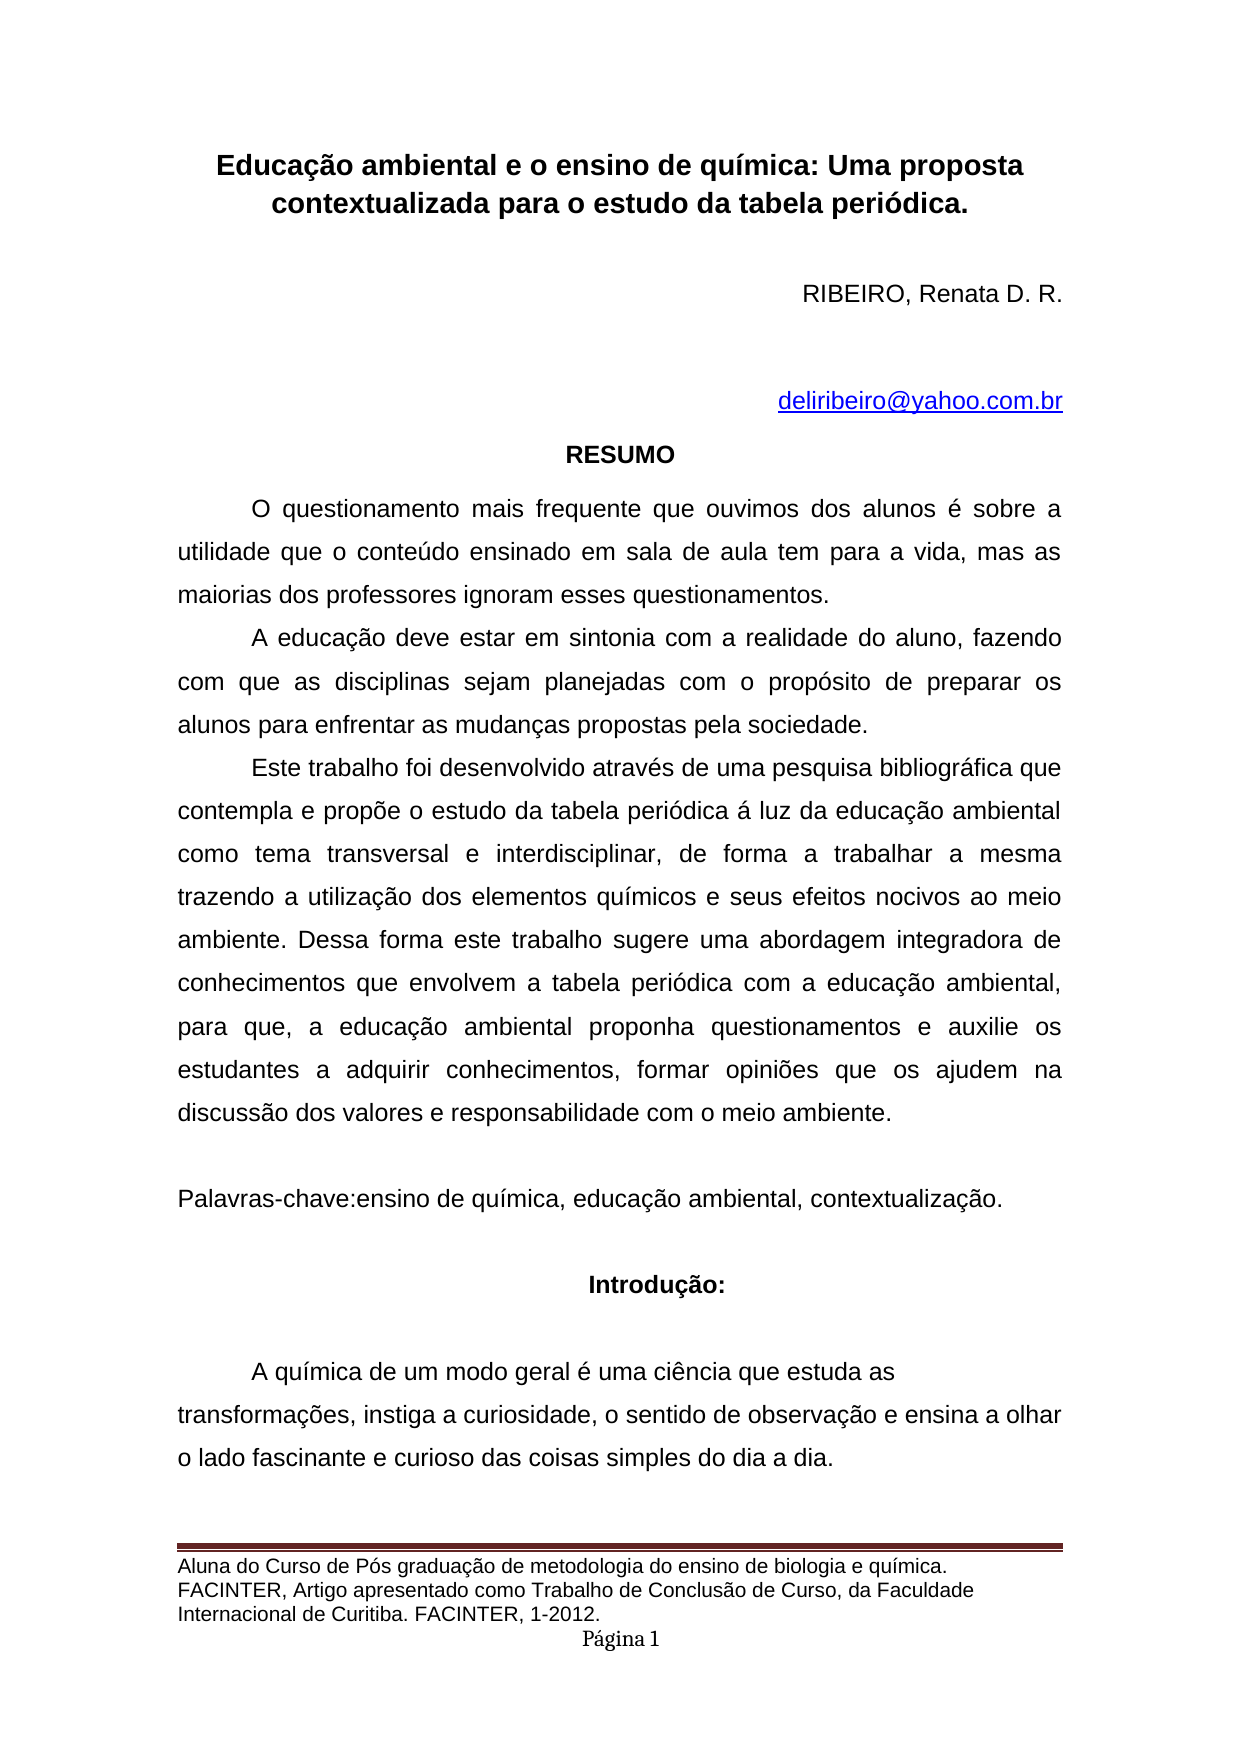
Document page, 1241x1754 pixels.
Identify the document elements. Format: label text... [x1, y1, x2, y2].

text A química de um modo geral é uma ciência que estuda as transformações, instiga a curiosidade, o sentido de observação e ensina a olhar o lado fascinante e curioso das coisas simples do dia a dia. [177, 1356, 1063, 1471]
text Este trabalho foi desenvolvido através de uma pesquisa bibliográfica que contempla e propõe o estudo da tabela periódica á luz da educação ambiental como tema transversal e interdisciplinar, de forma a trabalhar a mesma trazendo a utilização dos elementos químicos e seus efeitos nocivos ao meio ambiente. Dessa forma este trabalho sugere uma abordagem integradora de conhecimentos que envolvem a tabela periódica com a educação ambiental, para que, a educação ambiental proponha questionamentos e auxilie os estudantes a adquirir conhecimentos, formar opiniões que os ajudem na discussão dos valores e responsabilidade com o meio ambiente. [177, 753, 1063, 1126]
text O questionamento mais frequente que ouvimos dos alunos é sobre a utilidade que o conteúdo ensinado em sala de aula tem para a vida, mas as maiorias dos professores ignoram esses questionamentos. [177, 494, 1063, 609]
text RIBEIRO, Renata D. R. [177, 278, 1063, 307]
text Palavras-chave:ensino de química, educação ambiental, contextualização. [177, 1184, 1063, 1213]
text deliribeiro@yahoo.com.br [177, 386, 1063, 415]
text RESUMO [177, 440, 1063, 469]
text Introdução: [177, 1270, 1063, 1299]
text Educação ambiental e o ensino de química: Uma proposta contextualizada para o estudo da tabela periódica. [177, 148, 1063, 220]
text A educação deve estar em sintonia com a realidade do aluno, fazendo com que as disciplinas sejam planejadas com o propósito de preparar os alunos para enfrentar as mudanças propostas pela sociedade. [177, 623, 1063, 738]
